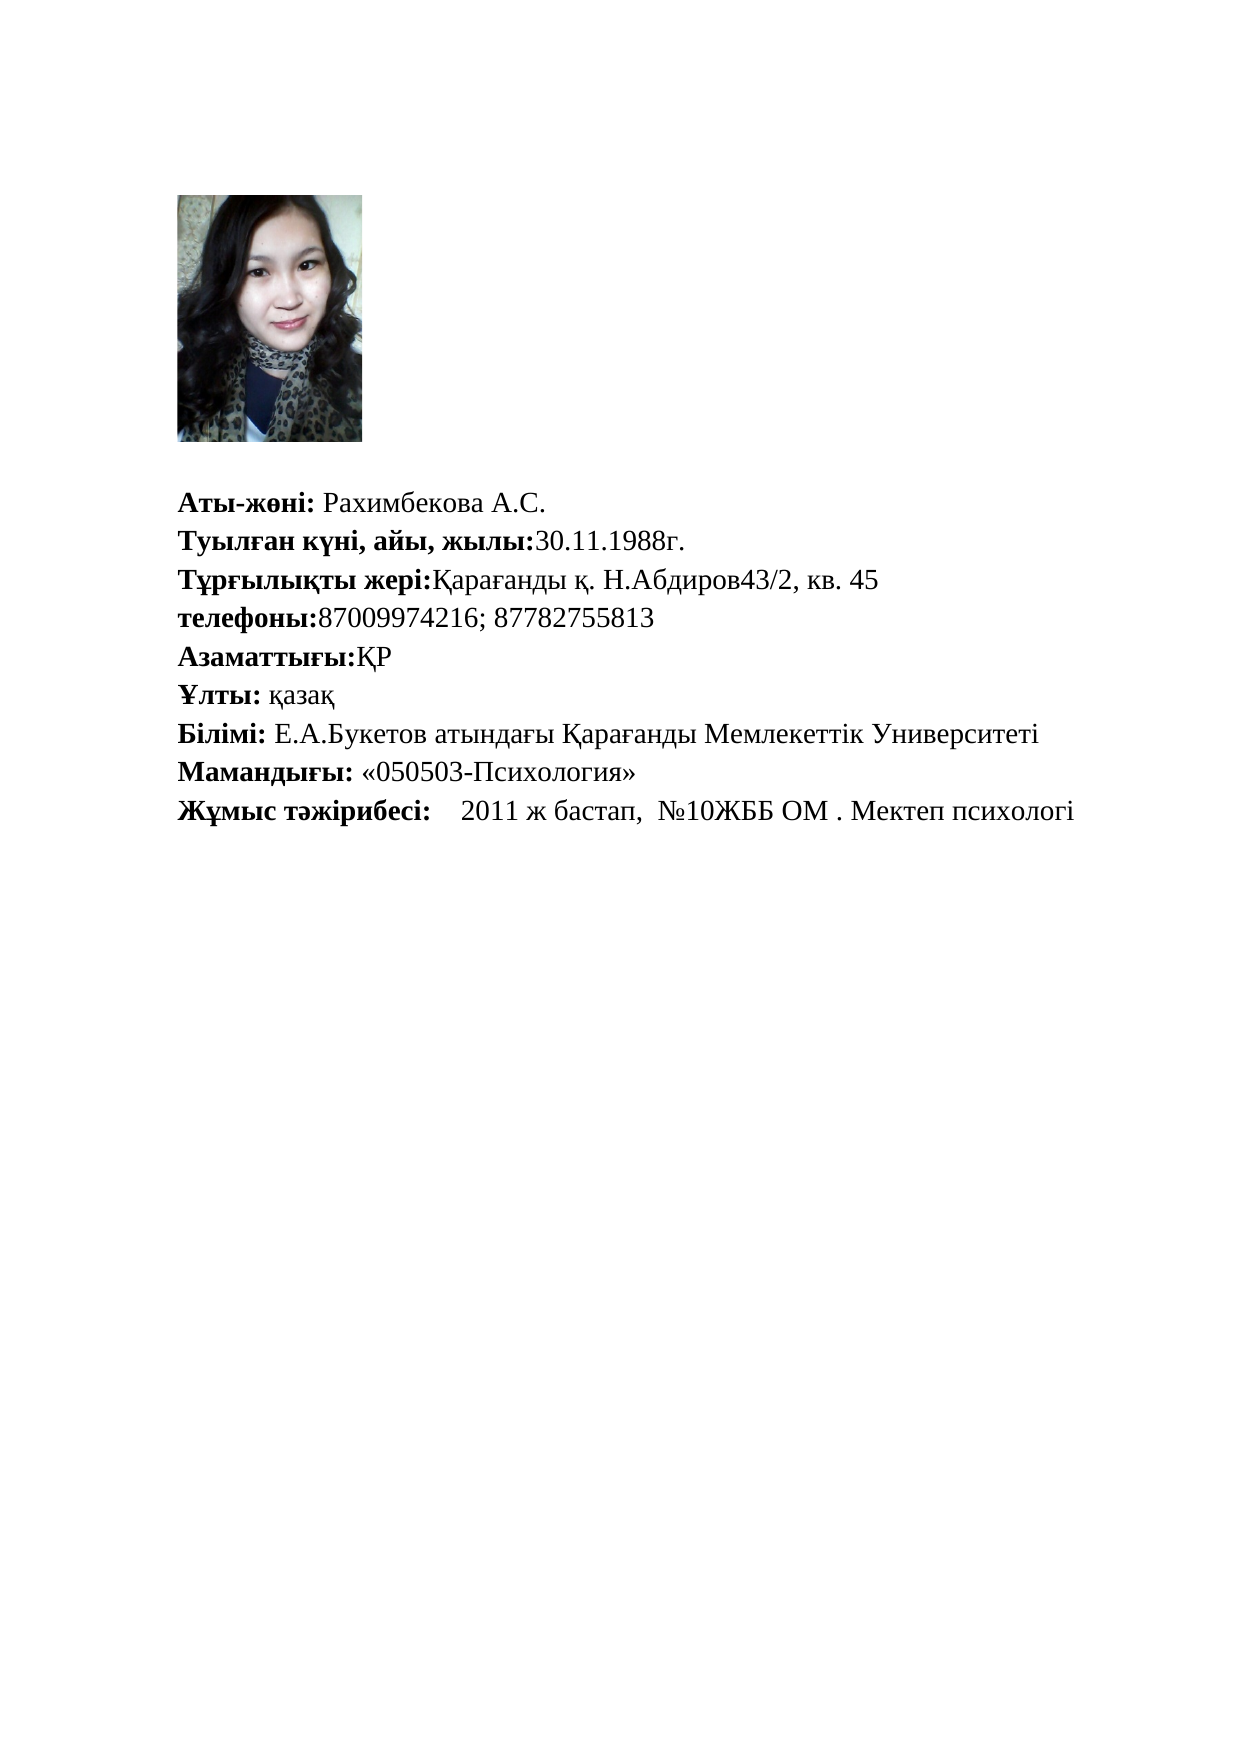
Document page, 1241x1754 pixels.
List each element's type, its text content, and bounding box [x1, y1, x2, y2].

text Азаматтығы:ҚР [177, 639, 1152, 672]
text Ұлты: қазақ [177, 677, 1152, 711]
text Аты-жөні: Рахимбекова А.С. [177, 485, 1152, 518]
text Туылған күні, айы, жылы:30.11.1988г. [177, 523, 1152, 557]
text Жұмыс тәжірибесі: 2011 ж бастап, №10ЖББ ОМ . Мектеп психологі [177, 793, 1152, 827]
text телефоны:87009974216; 87782755813 [177, 600, 1152, 634]
picture [177, 195, 363, 442]
text Білімі: Е.А.Букетов атындағы Қарағанды Мемлекеттік Университеті [177, 716, 1152, 749]
text Тұрғылықты жері:Қарағанды қ. Н.Абдиров43/2, кв. 45 [177, 562, 1152, 595]
text Мамандығы: «050503-Психология» [177, 754, 1152, 788]
